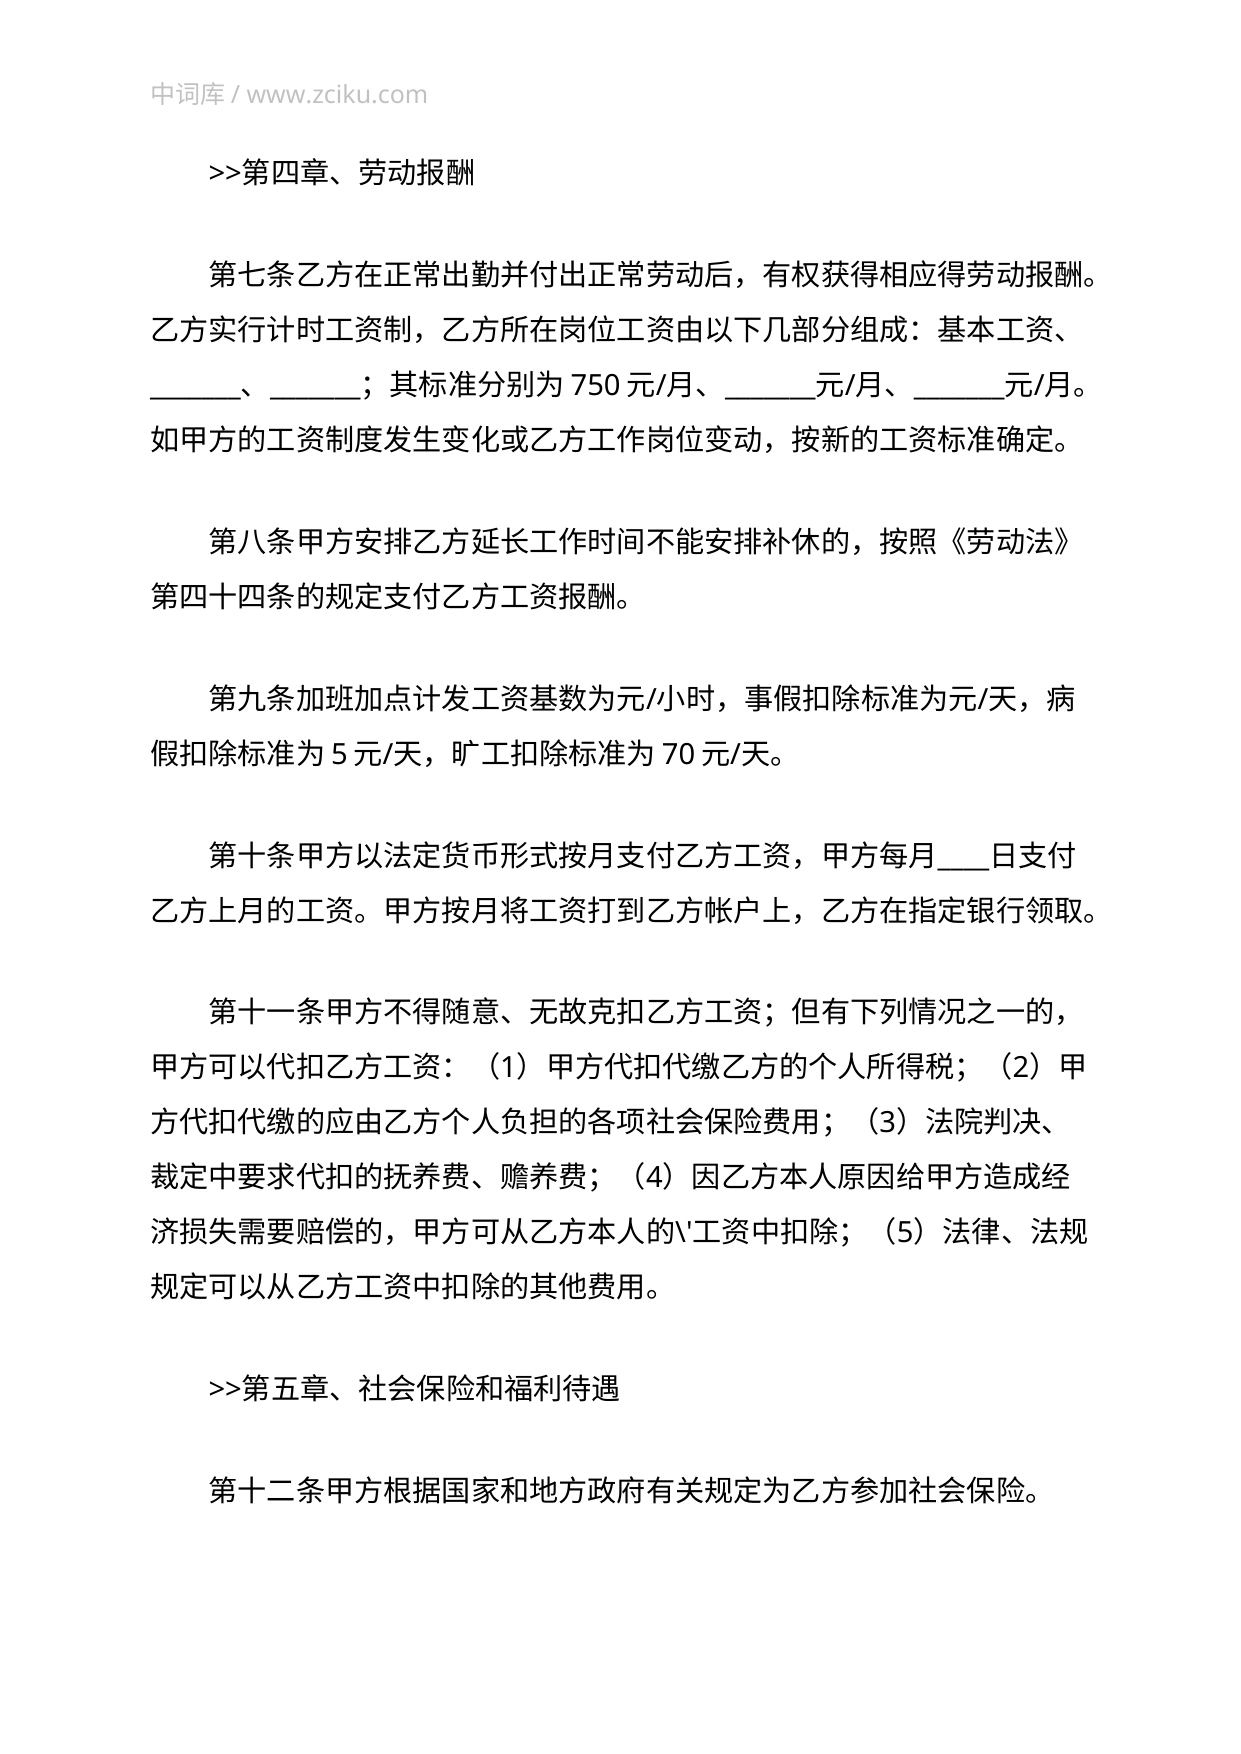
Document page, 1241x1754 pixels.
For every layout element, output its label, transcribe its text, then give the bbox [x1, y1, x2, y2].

text 第十一条甲方不得随意、无故克扣乙方工资；但有下列情况之一的，甲方可以代扣乙方工资：（1）甲方代扣代缴乙方的个人所得税；（2）甲方代扣代缴的应由乙方个人负担的各项社会保险费用；（3）法院判决、裁定中要求代扣的抚养费、赡养费；（4）因乙方本人原因给甲方造成经济损失需要赔偿的，甲方可从乙方本人的\'工资中扣除；（5）法律、法规规定可以从乙方工资中扣除的其他费用。 [150, 989, 1090, 1306]
text >>第四章、劳动报酬 [150, 150, 1090, 192]
text 第九条加班加点计发工资基数为元/小时，事假扣除标准为元/天，病假扣除标准为5元/天，旷工扣除标准为70元/天。 [150, 675, 1090, 773]
text 第十二条甲方根据国家和地方政府有关规定为乙方参加社会保险。 [150, 1468, 1090, 1510]
text 第七条乙方在正常出勤并付出正常劳动后，有权获得相应得劳动报酬。乙方实行计时工资制，乙方所在岗位工资由以下几部分组成：基本工资、_______、_______；其标准分别为750元/月、_______元/月、_______元/月。如甲方的工资制度发生变化或乙方工作岗位变动，按新的工资标准确定。 [150, 252, 1090, 459]
text 第十条甲方以法定货币形式按月支付乙方工资，甲方每月____日支付乙方上月的工资。甲方按月将工资打到乙方帐户上，乙方在指定银行领取。 [150, 832, 1090, 929]
text >>第五章、社会保险和福利待遇 [150, 1366, 1090, 1408]
text 第八条甲方安排乙方延长工作时间不能安排补休的，按照《劳动法》第四十四条的规定支付乙方工资报酬。 [150, 518, 1090, 616]
